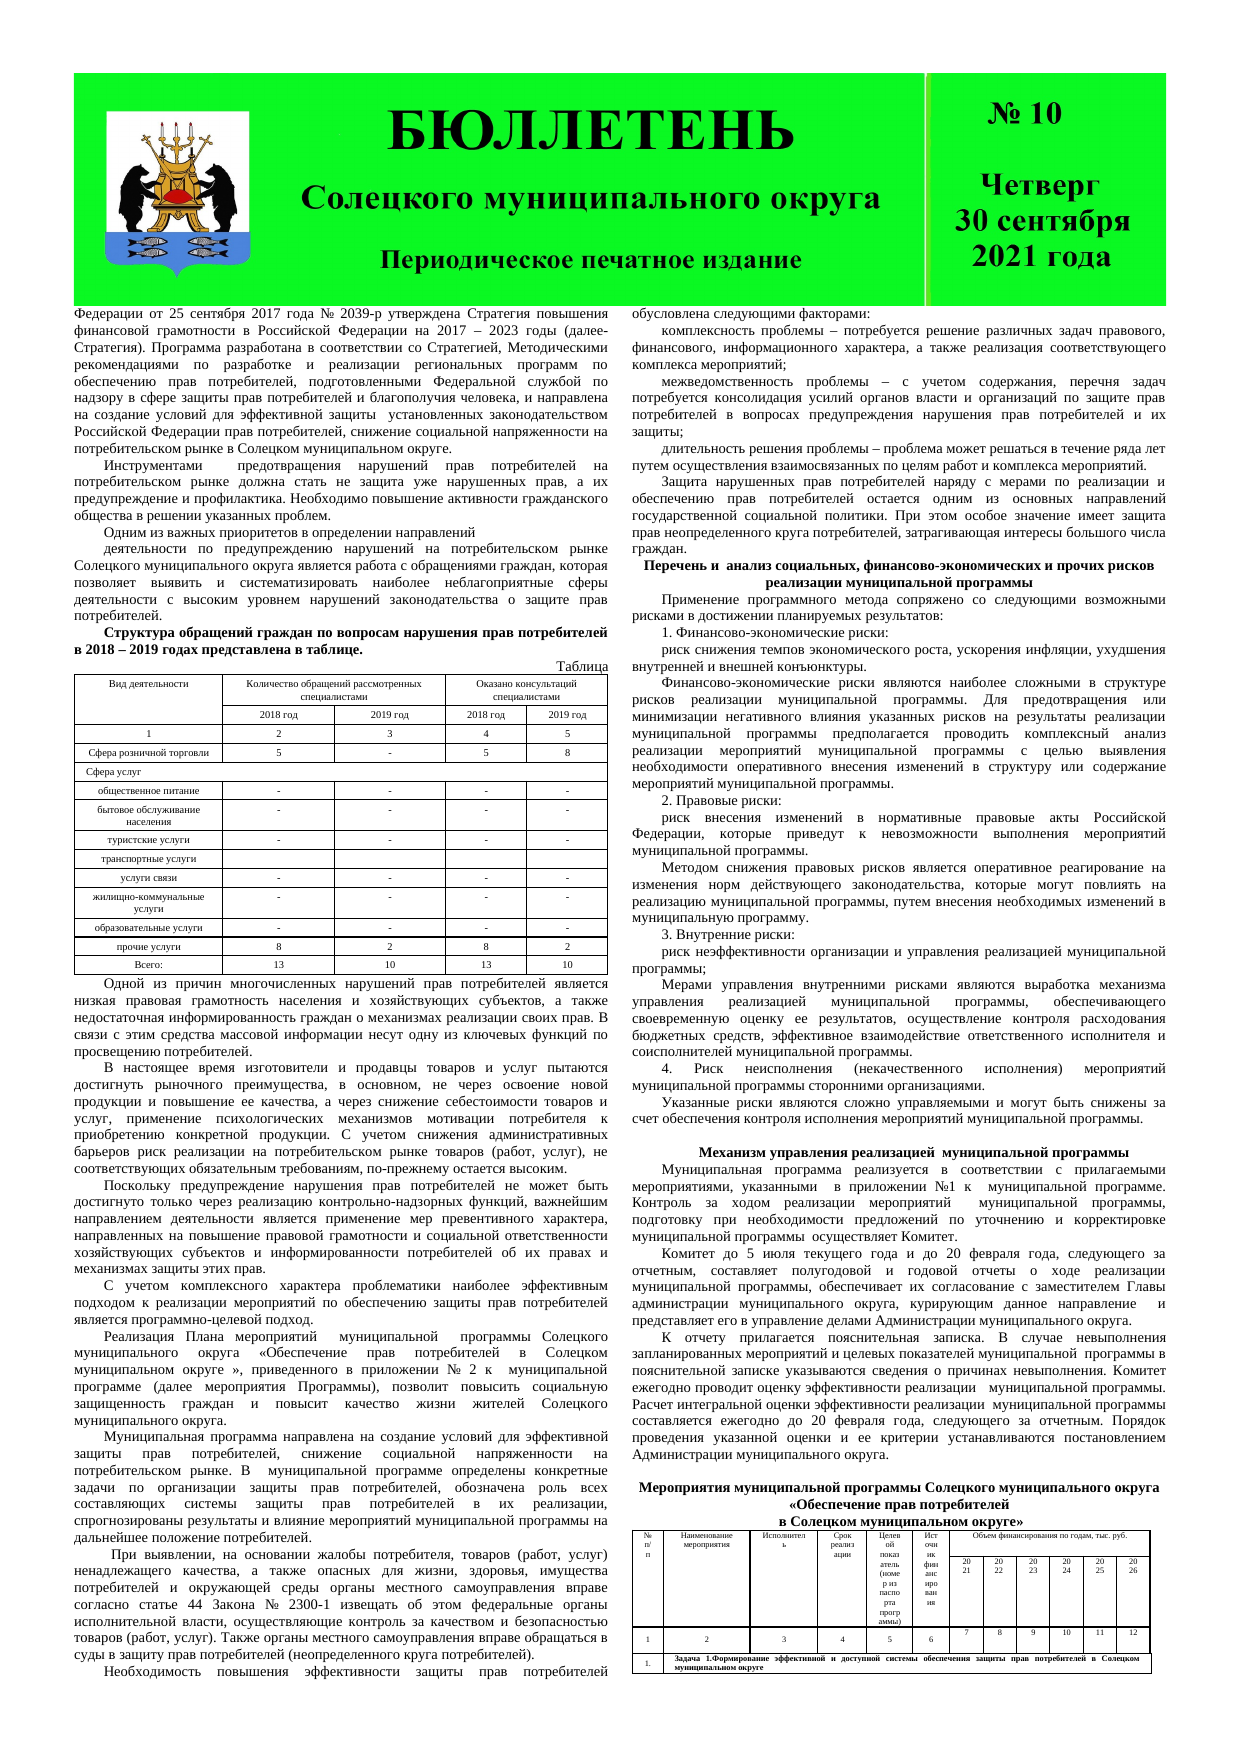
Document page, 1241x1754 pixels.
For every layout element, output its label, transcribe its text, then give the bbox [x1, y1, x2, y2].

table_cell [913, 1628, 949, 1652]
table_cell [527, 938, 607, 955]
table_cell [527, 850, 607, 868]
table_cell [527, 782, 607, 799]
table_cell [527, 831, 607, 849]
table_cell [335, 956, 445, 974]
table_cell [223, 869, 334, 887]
text Применение программного метода сопряжено со следующими возможными рисками в достижении планируемых результатов: [632, 590, 1166, 624]
text С учетом комплексного характера проблематики наиболее эффективным подходом к реализации мероприятий по обеспечению защиты прав потребителей является программно-целевой подход. [74, 1277, 608, 1327]
text Таблица [74, 657, 608, 674]
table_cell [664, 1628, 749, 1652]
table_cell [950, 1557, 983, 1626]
text Необходимость повышения эффективности защиты прав потребителей обусловлена следующими факторами: [632, 306, 1166, 322]
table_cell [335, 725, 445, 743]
text Поскольку предупреждение нарушения прав потребителей не может быть достигнуто только через реализацию контрольно-надзорных функций, важнейшим направлением деятельности является применение мер превентивного характера, направленных на повышение правовой грамотности и социальной ответственности хозяйствующих субъектов и информированности потребителей об их правах и механизмах защиты этих прав. [74, 1176, 608, 1277]
text длительность решения проблемы – проблема может решаться в течение ряда лет путем осуществления взаимосвязанных по целям работ и комплекса мероприятий. [632, 439, 1166, 473]
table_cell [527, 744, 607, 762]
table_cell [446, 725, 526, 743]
text Мероприятия муниципальной программы Солецкого муниципального округа «Обеспечение прав потребителей [632, 1479, 1166, 1513]
text Мерами управления внутренними рисками являются выработка механизма управления реализацией муниципальной программы, обеспечивающего своевременную оценку ее результатов, осуществление контроля расходования бюджетных средств, эффективное взаимодействие ответственного исполнителя и соисполнителей муниципальной программы. [632, 976, 1166, 1060]
text межведомственность проблемы – с учетом содержания, перечня задач потребуется консолидация усилий органов власти и организаций по защите прав потребителей в вопросах предупреждения нарушения прав потребителей и их защиты; [632, 372, 1166, 439]
text Необходимость повышения эффективности защиты прав потребителей обусловлена следующими факторами: [74, 1663, 608, 1679]
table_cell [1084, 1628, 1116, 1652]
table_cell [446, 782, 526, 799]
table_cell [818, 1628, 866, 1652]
text Одним из важных приоритетов в определении направлений [74, 523, 608, 540]
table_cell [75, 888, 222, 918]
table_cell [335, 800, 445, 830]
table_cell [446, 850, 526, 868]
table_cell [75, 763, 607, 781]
text 4. Риск неисполнения (некачественного исполнения) мероприятий муниципальной программы сторонними организациями. [632, 1060, 1166, 1093]
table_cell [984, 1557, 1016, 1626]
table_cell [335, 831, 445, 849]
text Механизм управления реализацией муниципальной программы [632, 1144, 1166, 1161]
text комплексность проблемы – потребуется решение различных задач правового, финансового, информационного характера, а также реализация соответствующего комплекса мероприятий; [632, 322, 1166, 372]
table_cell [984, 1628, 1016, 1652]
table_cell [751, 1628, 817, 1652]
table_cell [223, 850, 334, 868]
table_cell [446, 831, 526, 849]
text 2. Правовые риски: [632, 792, 1166, 808]
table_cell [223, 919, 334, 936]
text Инструментами предотвращения нарушений прав потребителей на потребительском рынке должна стать не защита уже нарушенных прав, а их предупреждение и профилактика. Необходимо повышение активности гражданского общества в решении указанных проблем. [74, 456, 608, 523]
text Муниципальная программа реализуется в соответствии с прилагаемыми мероприятиями, указанными в приложении №1 к муниципальной программе. Контроль за ходом реализации мероприятий муниципальной программы, подготовку при необходимости предложений по уточнению и корректировке муниципальной программы осуществляет Комитет. [632, 1161, 1166, 1244]
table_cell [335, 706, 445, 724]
text Защита нарушенных прав потребителей наряду с мерами по реализации и обеспечению прав потребителей остается одним из основных направлений государственной социальной политики. При этом особое значение имеет защита прав неопределенного круга потребителей, затрагивающая интересы большого числа граждан. [632, 473, 1166, 557]
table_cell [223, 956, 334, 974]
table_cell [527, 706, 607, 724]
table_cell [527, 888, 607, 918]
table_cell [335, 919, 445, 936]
text 1. Финансово-экономические риски: [632, 624, 1166, 641]
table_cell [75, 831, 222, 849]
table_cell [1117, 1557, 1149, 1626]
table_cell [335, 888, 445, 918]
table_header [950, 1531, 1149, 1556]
text Структура обращений граждан по вопросам нарушения прав потребителей в 2018 – 2019 годах представлена в таблице. [74, 624, 608, 657]
picture [73, 73, 1167, 306]
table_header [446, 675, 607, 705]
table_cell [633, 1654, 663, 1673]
text К отчету прилагается пояснительная записка. В случае невыполнения запланированных мероприятий и целевых показателей муниципальной программы в пояснительной записке указываются сведения о причинах невыполнения. Комитет ежегодно проводит оценку эффективности реализации муниципальной программы. Расчет интегральной оценки эффективности реализации муниципальной программы составляется ежегодно до 20 февраля года, следующего за отчетным. Порядок проведения указанной оценки и ее критерии устанавливаются постановлением Администрации муниципального округа. [632, 1328, 1166, 1462]
text Указанные риски являются сложно управляемыми и могут быть снижены за счет обеспечения контроля исполнения мероприятий муниципальной программы. [632, 1093, 1166, 1127]
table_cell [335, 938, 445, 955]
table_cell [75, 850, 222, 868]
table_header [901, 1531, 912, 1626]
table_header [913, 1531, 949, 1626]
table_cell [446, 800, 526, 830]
text риск неэффективности организации и управления реализацией муниципальной программы; [632, 943, 1166, 976]
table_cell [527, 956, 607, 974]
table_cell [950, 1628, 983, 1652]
text Методом снижения правовых рисков является оперативное реагирование на изменения норм действующего законодательства, которые могут повлиять на реализацию муниципальной программы, путем внесения необходимых изменений в муниципальную программу. [632, 859, 1166, 926]
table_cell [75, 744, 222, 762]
text Перечень и анализ социальных, финансово-экономических и прочих рисков реализации муниципальной программы [632, 557, 1166, 590]
text 3. Внутренние риски: [632, 926, 1166, 943]
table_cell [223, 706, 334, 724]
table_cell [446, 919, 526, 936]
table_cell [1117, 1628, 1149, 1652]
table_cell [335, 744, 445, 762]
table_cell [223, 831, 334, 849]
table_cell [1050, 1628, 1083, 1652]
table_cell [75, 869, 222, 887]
text в Солецком муниципальном округе» [632, 1513, 1166, 1529]
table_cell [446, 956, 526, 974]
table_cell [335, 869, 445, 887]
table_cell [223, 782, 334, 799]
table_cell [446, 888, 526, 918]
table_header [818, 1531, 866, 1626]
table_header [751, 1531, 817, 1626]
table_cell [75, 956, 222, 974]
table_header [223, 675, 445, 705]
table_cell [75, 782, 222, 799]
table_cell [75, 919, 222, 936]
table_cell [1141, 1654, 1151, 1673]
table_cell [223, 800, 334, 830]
text Комитет до 5 июля текущего года и до 20 февраля года, следующего за отчетным, составляет полугодовой и годовой отчеты о ходе реализации муниципальной программы, обеспечивает их согласование с заместителем Главы администрации муниципального округа, курирующим данное направление и представляет его в управление делами Администрации муниципального округа. [632, 1244, 1166, 1328]
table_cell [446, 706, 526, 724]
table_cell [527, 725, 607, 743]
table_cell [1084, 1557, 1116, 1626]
text Одной из причин многочисленных нарушений прав потребителей является низкая правовая грамотность населения и хозяйствующих субъектов, а также недостаточная информированность граждан о механизмах реализации своих прав. В связи с этим средства массовой информации несут одну из ключевых функций по просвещению потребителей. [74, 975, 608, 1059]
text В настоящее время изготовители и продавцы товаров и услуг пытаются достигнуть рыночного преимущества, в основном, не через освоение новой продукции и повышение ее качества, а через снижение себестоимости товаров и услуг, применение психологических механизмов мотивации потребителя к приобретению конкретной продукции. С учетом снижения административных барьеров риск реализации на потребительском рынке товаров (работ, услуг), не соответствующих обязательным требованиям, по-прежнему остается высоким. [74, 1059, 608, 1176]
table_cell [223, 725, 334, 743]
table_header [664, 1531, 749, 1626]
text Муниципальная программа направлена на создание условий для эффективной защиты прав потребителей, снижение социальной напряженности на потребительском рынке. В муниципальной программе определены конкретные задачи по организации защиты прав потребителей, обозначена роль всех составляющих системы защиты прав потребителей в их реализации, спрогнозированы результаты и влияние мероприятий муниципальной программы на дальнейшее положение потребителей. [74, 1428, 608, 1545]
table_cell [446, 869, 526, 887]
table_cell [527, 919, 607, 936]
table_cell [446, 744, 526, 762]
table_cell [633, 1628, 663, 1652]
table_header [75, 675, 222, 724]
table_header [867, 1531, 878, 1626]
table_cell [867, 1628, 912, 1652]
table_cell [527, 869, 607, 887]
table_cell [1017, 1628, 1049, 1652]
text деятельности по предупреждению нарушений на потребительском рынке Солецкого муниципального округа является работа с обращениями граждан, которая позволяет выявить и систематизировать наиболее неблагоприятные сферы деятельности с высоким уровнем нарушений законодательства о защите прав потребителей. [74, 540, 608, 624]
text Реализация Плана мероприятий муниципальной программы Солецкого муниципального округа «Обеспечение прав потребителей в Солецком муниципальном округе », приведенного в приложении № 2 к муниципальной программе (далее мероприятия Программы), позволит повысить социальную защищенность граждан и повысит качество жизни жителей Солецкого муниципального округа. [74, 1327, 608, 1428]
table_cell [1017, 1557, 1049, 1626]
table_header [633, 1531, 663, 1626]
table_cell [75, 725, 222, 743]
text риск внесения изменений в нормативные правовые акты Российской Федерации, которые приведут к невозможности выполнения мероприятий муниципальной программы. [632, 808, 1166, 859]
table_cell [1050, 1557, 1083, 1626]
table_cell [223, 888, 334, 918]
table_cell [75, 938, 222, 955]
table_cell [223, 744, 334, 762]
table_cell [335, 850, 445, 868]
text риск снижения темпов экономического роста, ускорения инфляции, ухудшения внутренней и внешней конъюнктуры. [632, 641, 1166, 674]
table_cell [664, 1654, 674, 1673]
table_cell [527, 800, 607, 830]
text При выявлении, на основании жалобы потребителя, товаров (работ, услуг) ненадлежащего качества, а также опасных для жизни, здоровья, имущества потребителей и окружающей среды органы местного самоуправления вправе согласно статье 44 Закона № 2300-1 извещать об этом федеральные органы исполнительной власти, осуществляющие контроль за качеством и безопасностью товаров (работ, услуг). Также органы местного самоуправления вправе обращаться в суды в защиту прав потребителей (неопределенного круга потребителей). [74, 1545, 608, 1663]
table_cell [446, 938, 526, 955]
text Финансово-экономические риски являются наиболее сложными в структуре рисков реализации муниципальной программы. Для предотвращения или минимизации негативного влияния указанных рисков на результаты реализации муниципальной программы предполагается проводить комплексный анализ реализации мероприятий муниципальной программы с целью выявления необходимости оперативного внесения изменений в структуру или содержание мероприятий муниципальной программы. [632, 674, 1166, 792]
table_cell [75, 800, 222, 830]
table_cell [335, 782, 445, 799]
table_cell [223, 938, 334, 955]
